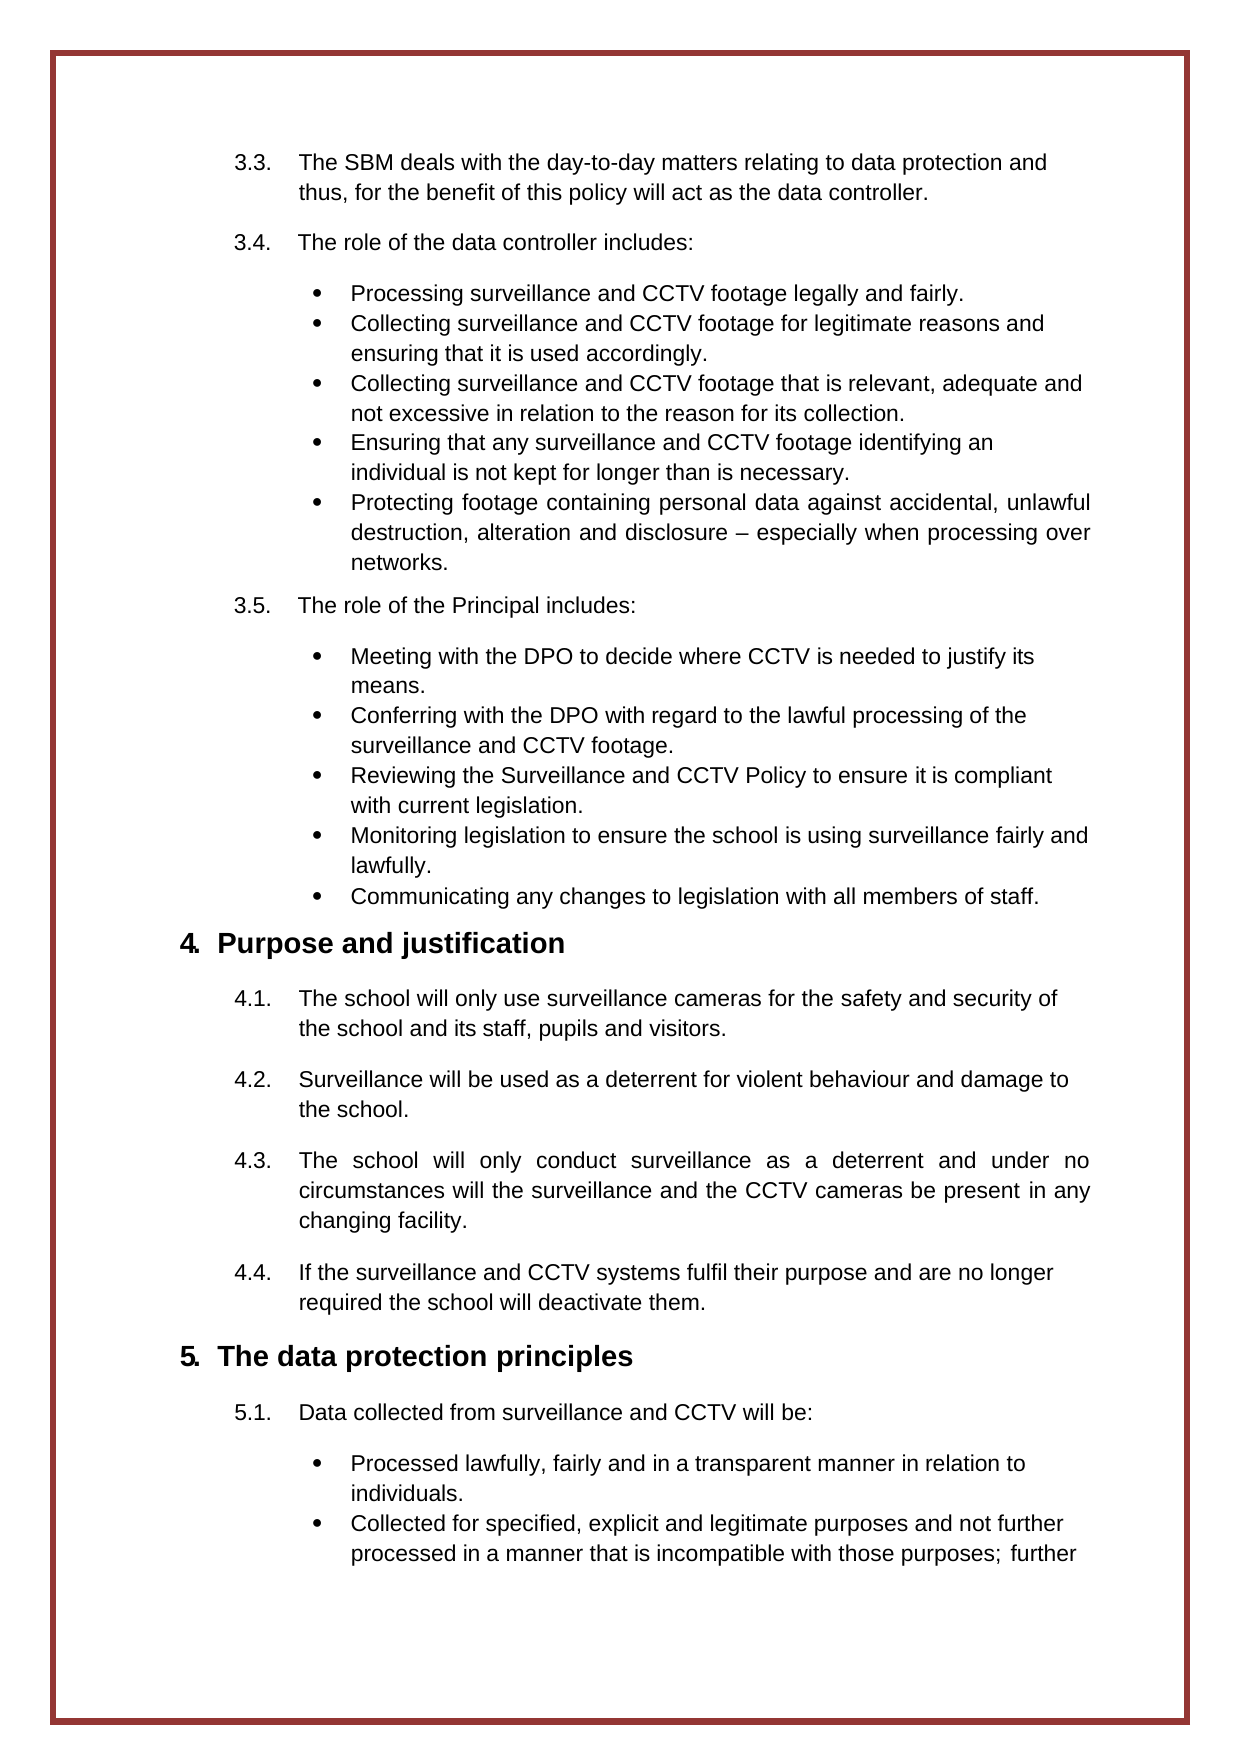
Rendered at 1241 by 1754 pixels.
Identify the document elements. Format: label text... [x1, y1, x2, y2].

list The role of the Principal includes: [234, 592, 1113, 618]
list Collecting surveillance and CCTV footage for legitimate reasons and ensuring that it is used accordingly. [313, 310, 1091, 366]
list The school will only conduct surveillance as a deterrent and under no circumstances will the surveillance and the CCTV cameras be present in any changing facility. [234, 1147, 1091, 1234]
list Data collected from surveillance and CCTV will be: [234, 1399, 1113, 1425]
list If the surveillance and CCTV systems fulfil their purpose and are no longer required the school will deactivate them. [234, 1259, 1090, 1315]
subtitle Purpose and justification [179, 926, 1113, 959]
list Processed lawfully, fairly and in a transparent manner in relation to individuals. [313, 1449, 1089, 1506]
list Reviewing the Surveillance and CCTV Policy to ensure it is compliant with current legislation. [313, 762, 1090, 818]
list Collecting surveillance and CCTV footage that is relevant, adequate and not excessive in relation to the reason for its collection. [313, 370, 1091, 426]
list Protecting footage containing personal data against accidental, unlawful destruction, alteration and disclosure – especially when processing over networks. [313, 489, 1091, 575]
list Processing surveillance and CCTV footage legally and fairly. [313, 280, 1113, 306]
subtitle The data protection principles [179, 1339, 1113, 1373]
list Ensuring that any surveillance and CCTV footage identifying an individual is not kept for longer than is necessary. [313, 429, 1091, 485]
list Conferring with the DPO with regard to the lawful processing of the surveillance and CCTV footage. [313, 702, 1090, 758]
list Communicating any changes to legislation with all members of staff. [313, 882, 1113, 910]
list Collected for specified, explicit and legitimate purposes and not further processed in a manner that is incompatible with those purposes; further [313, 1510, 1091, 1566]
list The SBM deals with the day-to-day matters relating to data protection and thus, for the benefit of this policy will act as the data controller. [234, 148, 1090, 205]
list Meeting with the DPO to decide where CCTV is needed to justify its means. [313, 643, 1089, 699]
list The school will only use surveillance cameras for the safety and security of the school and its staff, pupils and visitors. [234, 985, 1090, 1041]
list Surveillance will be used as a deterrent for violent behaviour and damage to the school. [234, 1066, 1089, 1122]
list The role of the data controller includes: [234, 229, 1113, 255]
list Monitoring legislation to ensure the school is using surveillance fairly and lawfully. [313, 822, 1089, 878]
